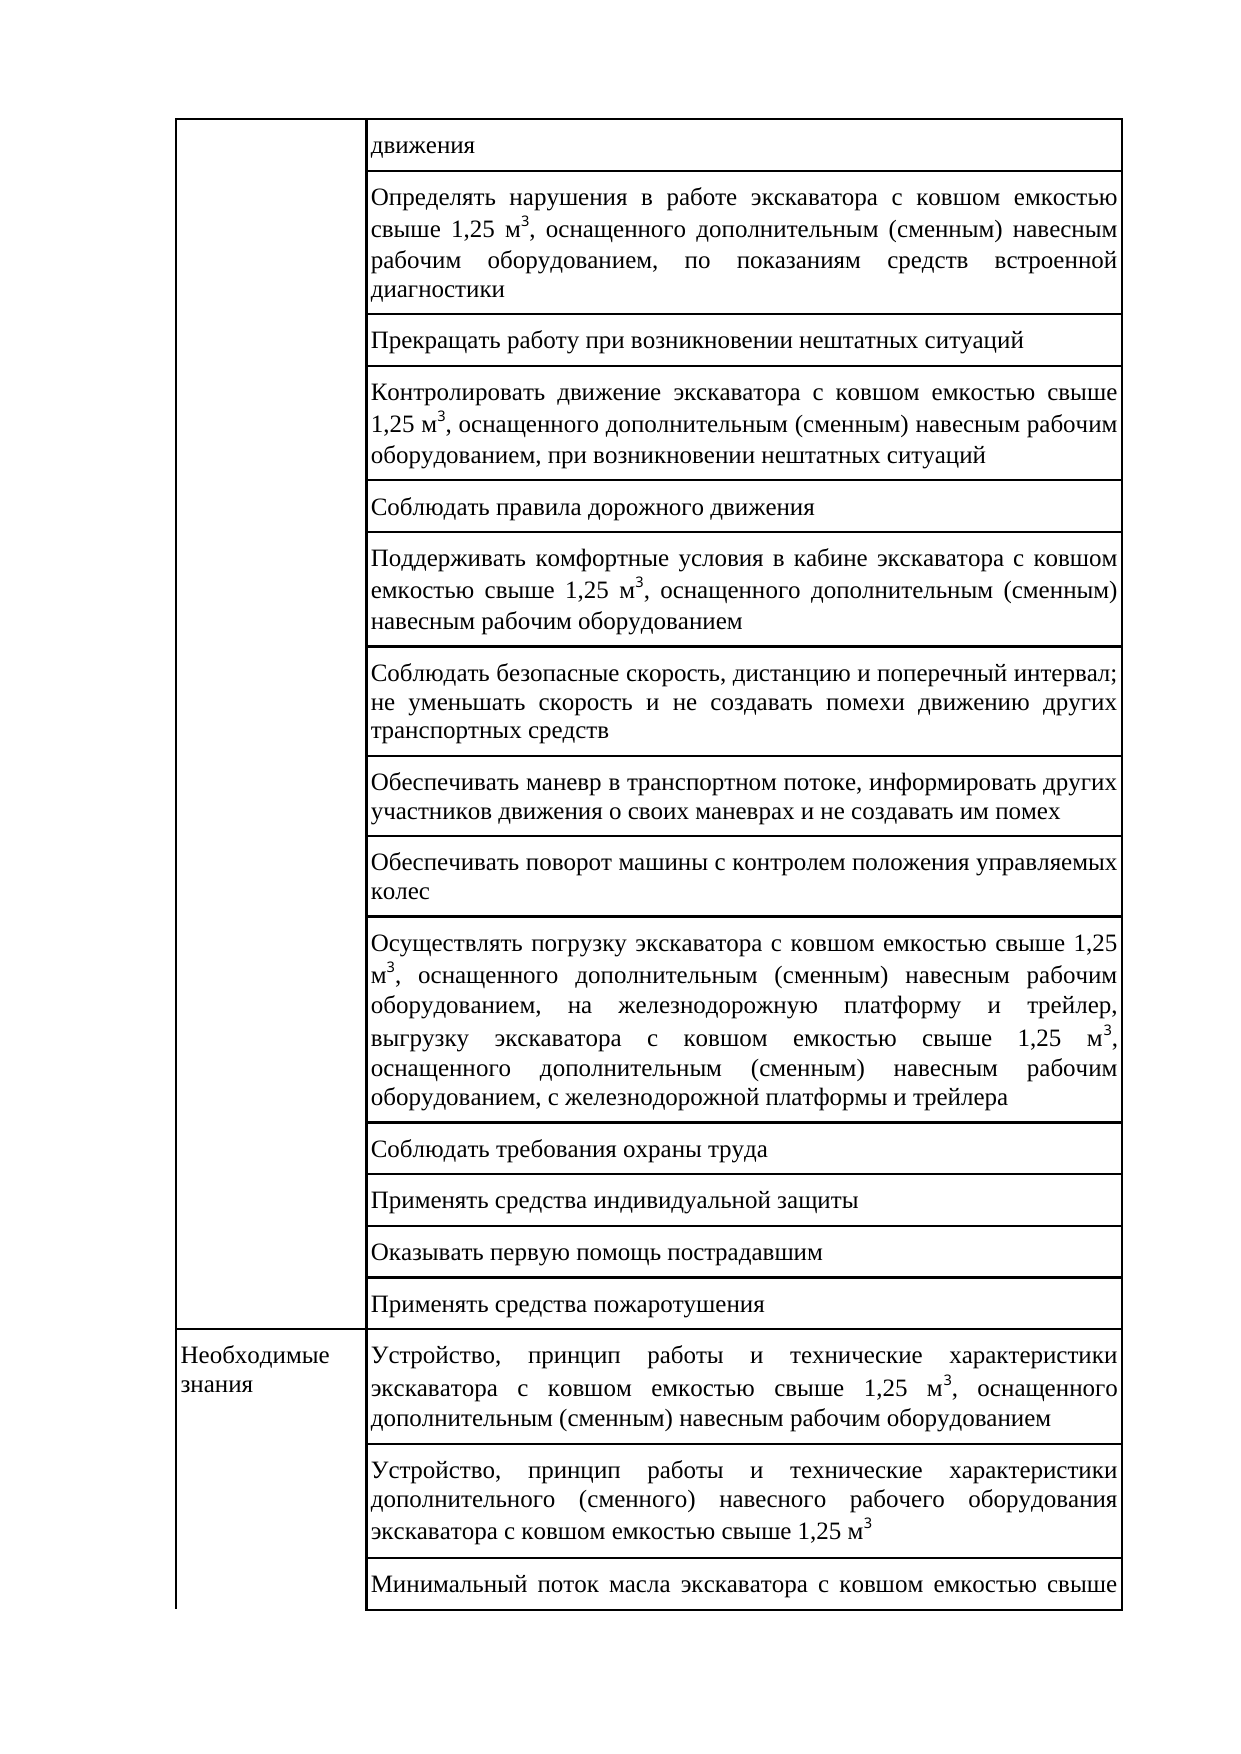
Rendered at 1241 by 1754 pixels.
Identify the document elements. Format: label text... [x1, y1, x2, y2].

table_cell Соблюдать требования охраны труда [368, 1124, 1121, 1173]
table_cell Устройство, принцип работы и технические характеристики дополнительного (сменного) навесного рабочего оборудования экскаватора с ковшом емкостью свыше 1,25 м3 [368, 1445, 1121, 1557]
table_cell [368, 1559, 1121, 1609]
table_cell Соблюдать правила дорожного движения [368, 481, 1121, 531]
table_cell Прекращать работу при возникновении нештатных ситуаций [368, 315, 1121, 365]
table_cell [368, 120, 1121, 170]
table_cell Необходимые знания [177, 1330, 365, 1609]
table_cell Обеспечивать маневр в транспортном потоке, информировать других участников движения о своих маневрах и не создавать им помех [368, 757, 1121, 835]
table_cell Применять средства пожаротушения [368, 1279, 1121, 1328]
table_cell Контролировать движение экскаватора с ковшом емкостью свыше 1,25 м3, оснащенного дополнительным (сменным) навесным рабочим оборудованием, при возникновении нештатных ситуаций [368, 367, 1121, 479]
table_cell Устройство, принцип работы и технические характеристики экскаватора с ковшом емкостью свыше 1,25 м3, оснащенного дополнительным (сменным) навесным рабочим оборудованием [368, 1330, 1121, 1442]
table_cell Определять нарушения в работе экскаватора с ковшом емкостью свыше 1,25 м3, оснащенного дополнительным (сменным) навесным рабочим оборудованием, по показаниям средств встроенной диагностики [368, 172, 1121, 313]
table_cell Оказывать первую помощь пострадавшим [368, 1227, 1121, 1276]
table_cell Применять средства индивидуальной защиты [368, 1175, 1121, 1225]
table_cell Обеспечивать поворот машины с контролем положения управляемых колес [368, 837, 1121, 915]
table_cell Поддерживать комфортные условия в кабине экскаватора с ковшом емкостью свыше 1,25 м3, оснащенного дополнительным (сменным) навесным рабочим оборудованием [368, 533, 1121, 645]
table_cell Осуществлять погрузку экскаватора с ковшом емкостью свыше 1,25 м3, оснащенного дополнительным (сменным) навесным рабочим оборудованием, на железнодорожную платформу и трейлер, выгрузку экскаватора с ковшом емкостью свыше 1,25 м3, оснащенного дополнительным (сменным) навесным рабочим оборудованием, с железнодорожной платформы и трейлера [368, 918, 1121, 1121]
table_cell Соблюдать безопасные скорость, дистанцию и поперечный интервал; не уменьшать скорость и не создавать помехи движению других транспортных средств [368, 648, 1121, 754]
